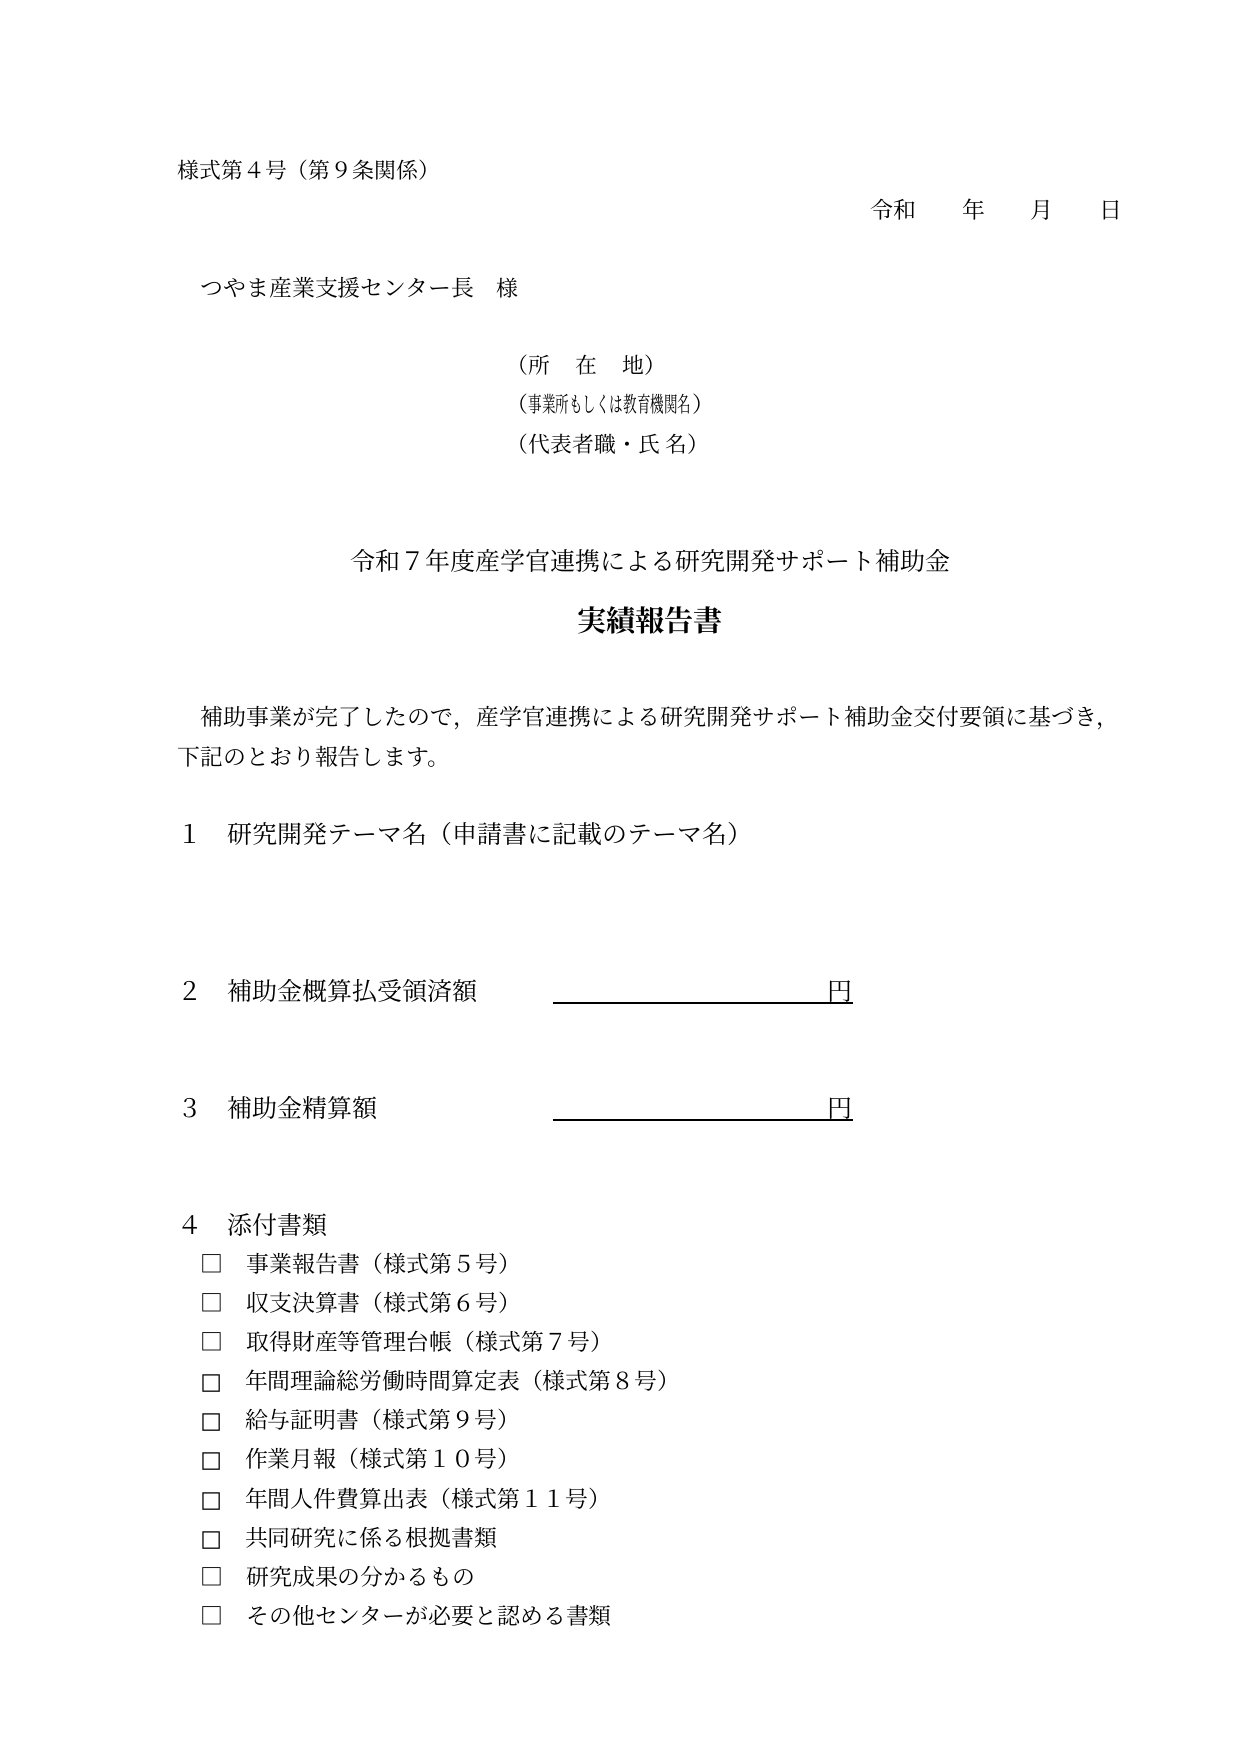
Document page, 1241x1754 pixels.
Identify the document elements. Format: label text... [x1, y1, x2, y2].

text 補助事業が完了したので，産学官連携による研究開発サポート補助金交付要領に基づき，下記のとおり報告します。 [177, 696, 1122, 774]
text □ 共同研究に係る根拠書類 [177, 1517, 1122, 1556]
text ２ 補助金概算払受領済額 円 [177, 970, 1122, 1009]
text □ 収支決算書（様式第６号） [177, 1282, 1122, 1321]
text 令和 年 月 日 [177, 189, 1122, 228]
text 実績報告書 [177, 579, 1122, 657]
text （所在地） [177, 345, 1122, 384]
text 令和７年度産学官連携による研究開発サポート補助金 [177, 540, 1122, 579]
text □ 年間人件費算出表（様式第１１号） [177, 1478, 1122, 1517]
text □ 取得財産等管理台帳（様式第７号） [177, 1321, 1122, 1361]
text □ 作業月報（様式第１０号） [177, 1439, 1122, 1478]
text ３ 補助金精算額 円 [177, 1087, 1122, 1126]
text １ 研究開発テーマ名（申請書に記載のテーマ名） [177, 814, 1122, 853]
text □ 年間理論総労働時間算定表（様式第８号） [177, 1361, 1122, 1399]
text （事業所もしくは教育機関名） [177, 384, 1122, 423]
text 様式第４号（第９条関係） [177, 149, 1122, 189]
text ４ 添付書類 [177, 1204, 1122, 1243]
text □ 研究成果の分かるもの [177, 1556, 1122, 1595]
text （代表者職・氏 名） [177, 423, 1122, 462]
text つやま産業支援センター長 様 [177, 267, 1122, 306]
text □ 給与証明書（様式第９号） [177, 1399, 1122, 1439]
text □ 事業報告書（様式第５号） [177, 1243, 1122, 1282]
text □ その他センターが必要と認める書類 [177, 1595, 1122, 1634]
